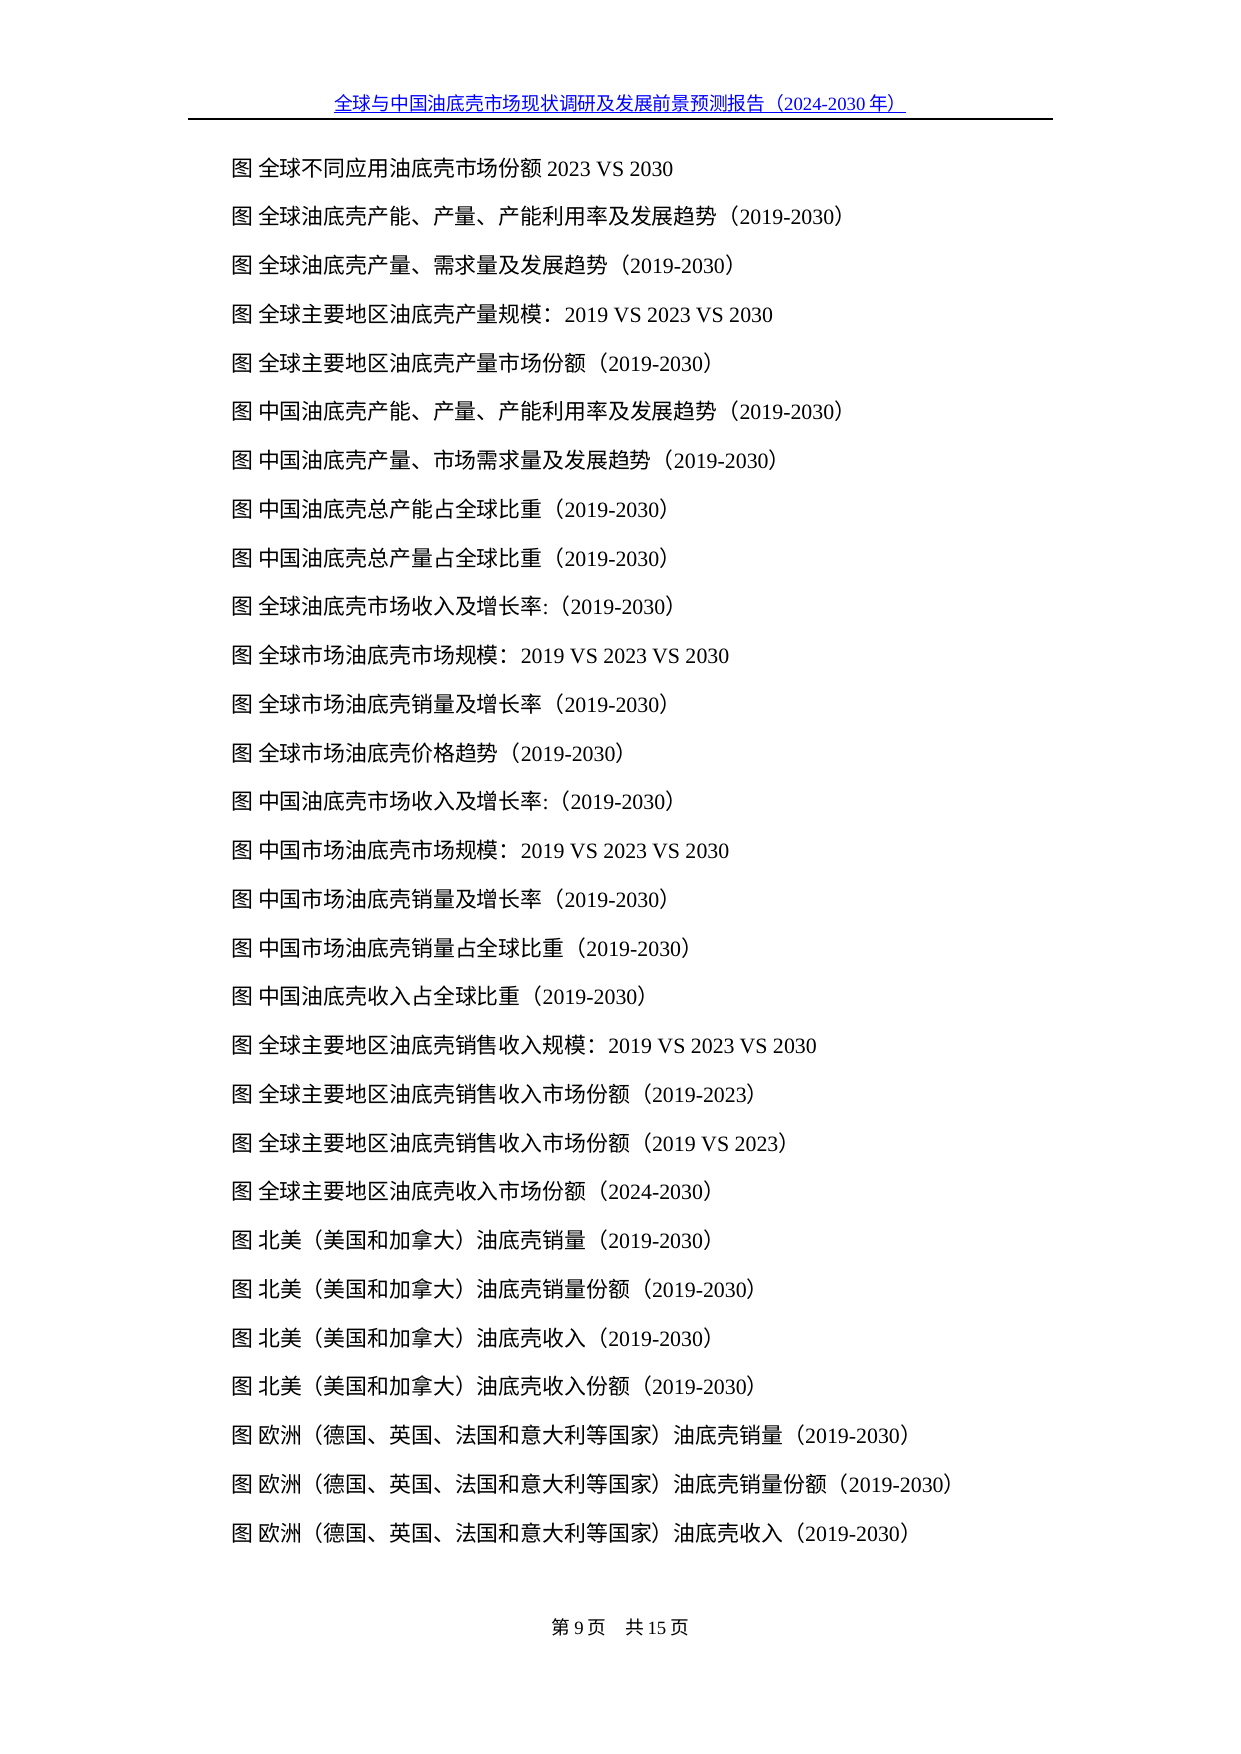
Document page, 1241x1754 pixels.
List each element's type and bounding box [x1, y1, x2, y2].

text [187, 150, 1053, 1548]
